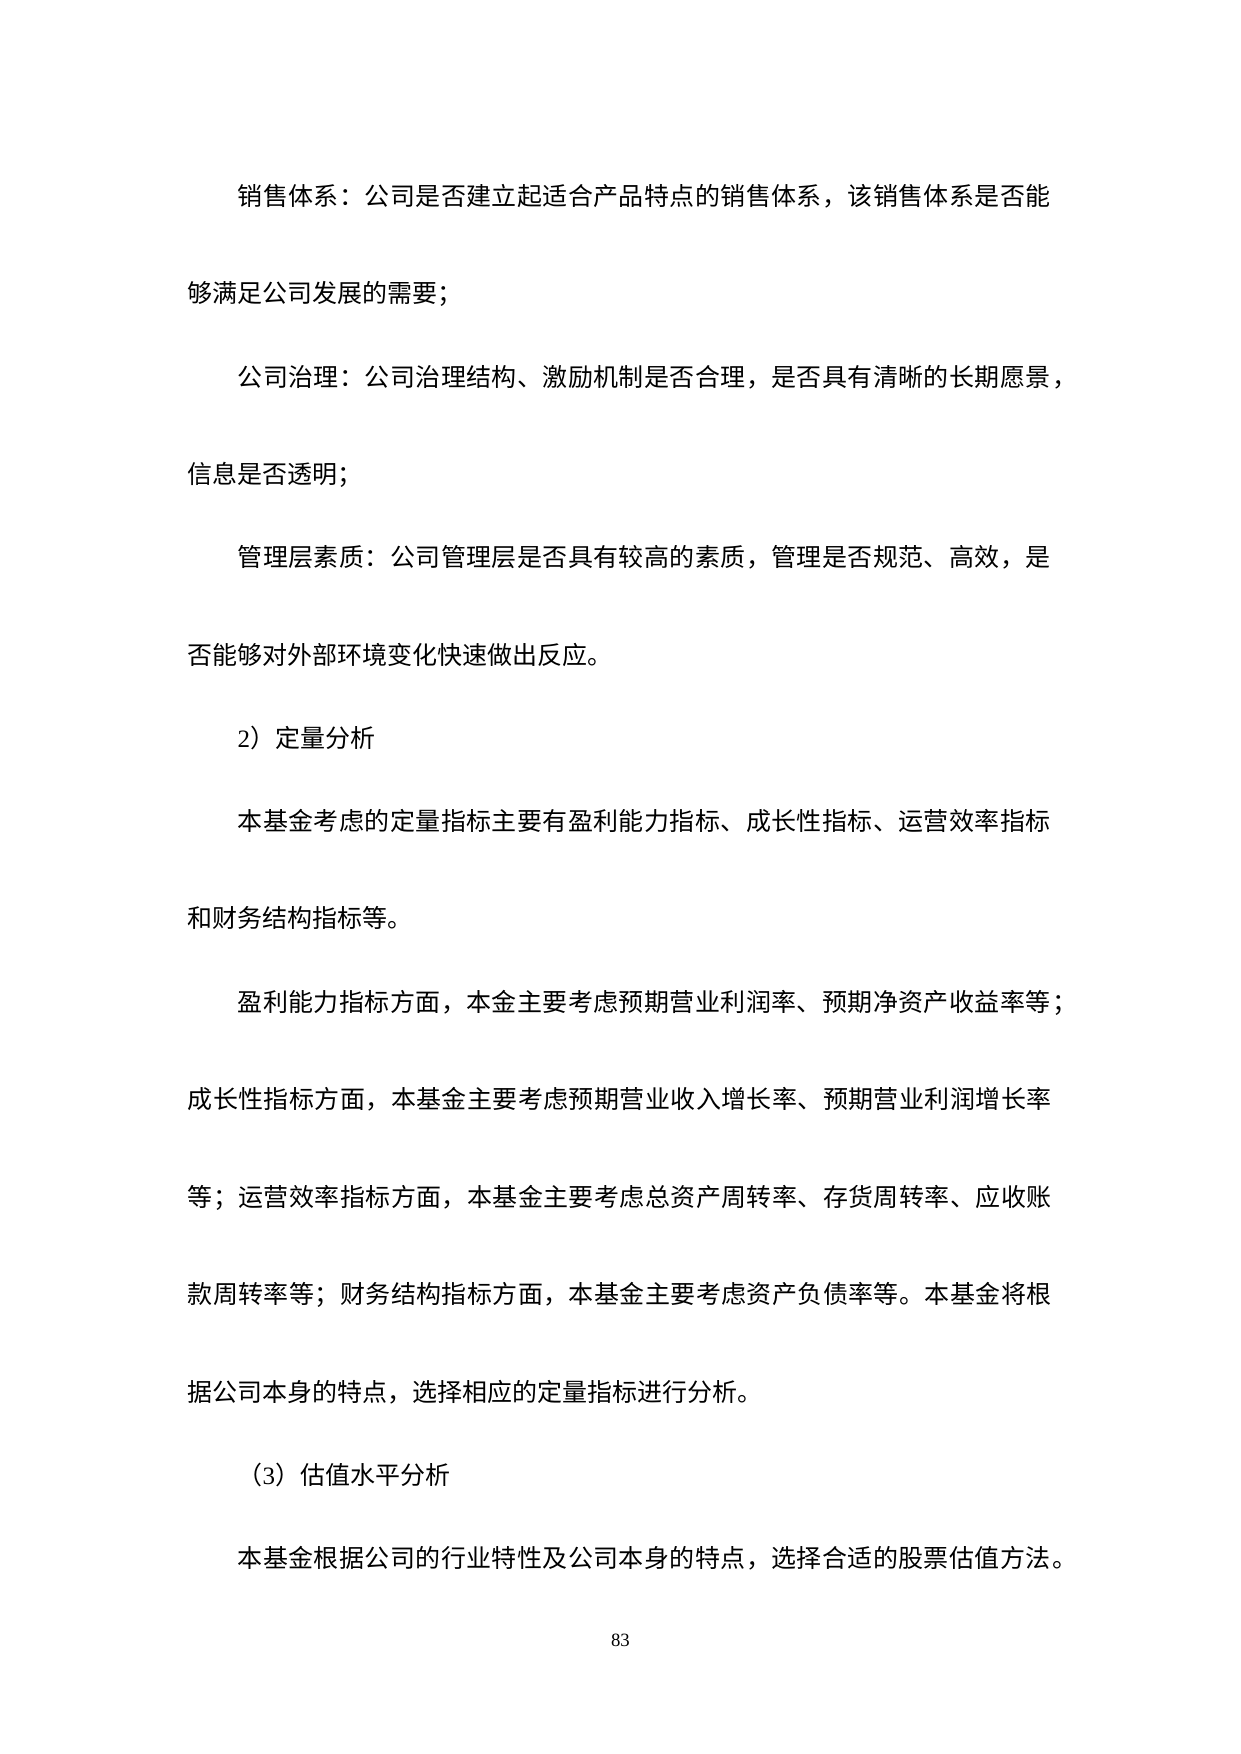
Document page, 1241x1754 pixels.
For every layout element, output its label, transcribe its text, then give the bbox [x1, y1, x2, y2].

text 管理层素质：公司管理层是否具有较高的素质，管理是否规范、高效，是否能够对外部环境变化快速做出反应。 [187, 523, 1053, 686]
text （3）估值水平分析 [187, 1441, 1053, 1506]
text 本基金考虑的定量指标主要有盈利能力指标、成长性指标、运营效率指标和财务结构指标等。 [187, 787, 1053, 949]
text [187, 1524, 1053, 1589]
text 销售体系：公司是否建立起适合产品特点的销售体系，该销售体系是否能够满足公司发展的需要； [187, 162, 1053, 324]
text 2）定量分析 [187, 704, 1053, 769]
text 盈利能力指标方面，本金主要考虑预期营业利润率、预期净资产收益率等；成长性指标方面，本基金主要考虑预期营业收入增长率、预期营业利润增长率等；运营效率指标方面，本基金主要考虑总资产周转率、存货周转率、应收账款周转率等；财务结构指标方面，本基金主要考虑资产负债率等。本基金将根据公司本身的特点，选择相应的定量指标进行分析。 [187, 968, 1053, 1423]
text 公司治理：公司治理结构、激励机制是否合理，是否具有清晰的长期愿景，信息是否透明； [187, 343, 1053, 505]
